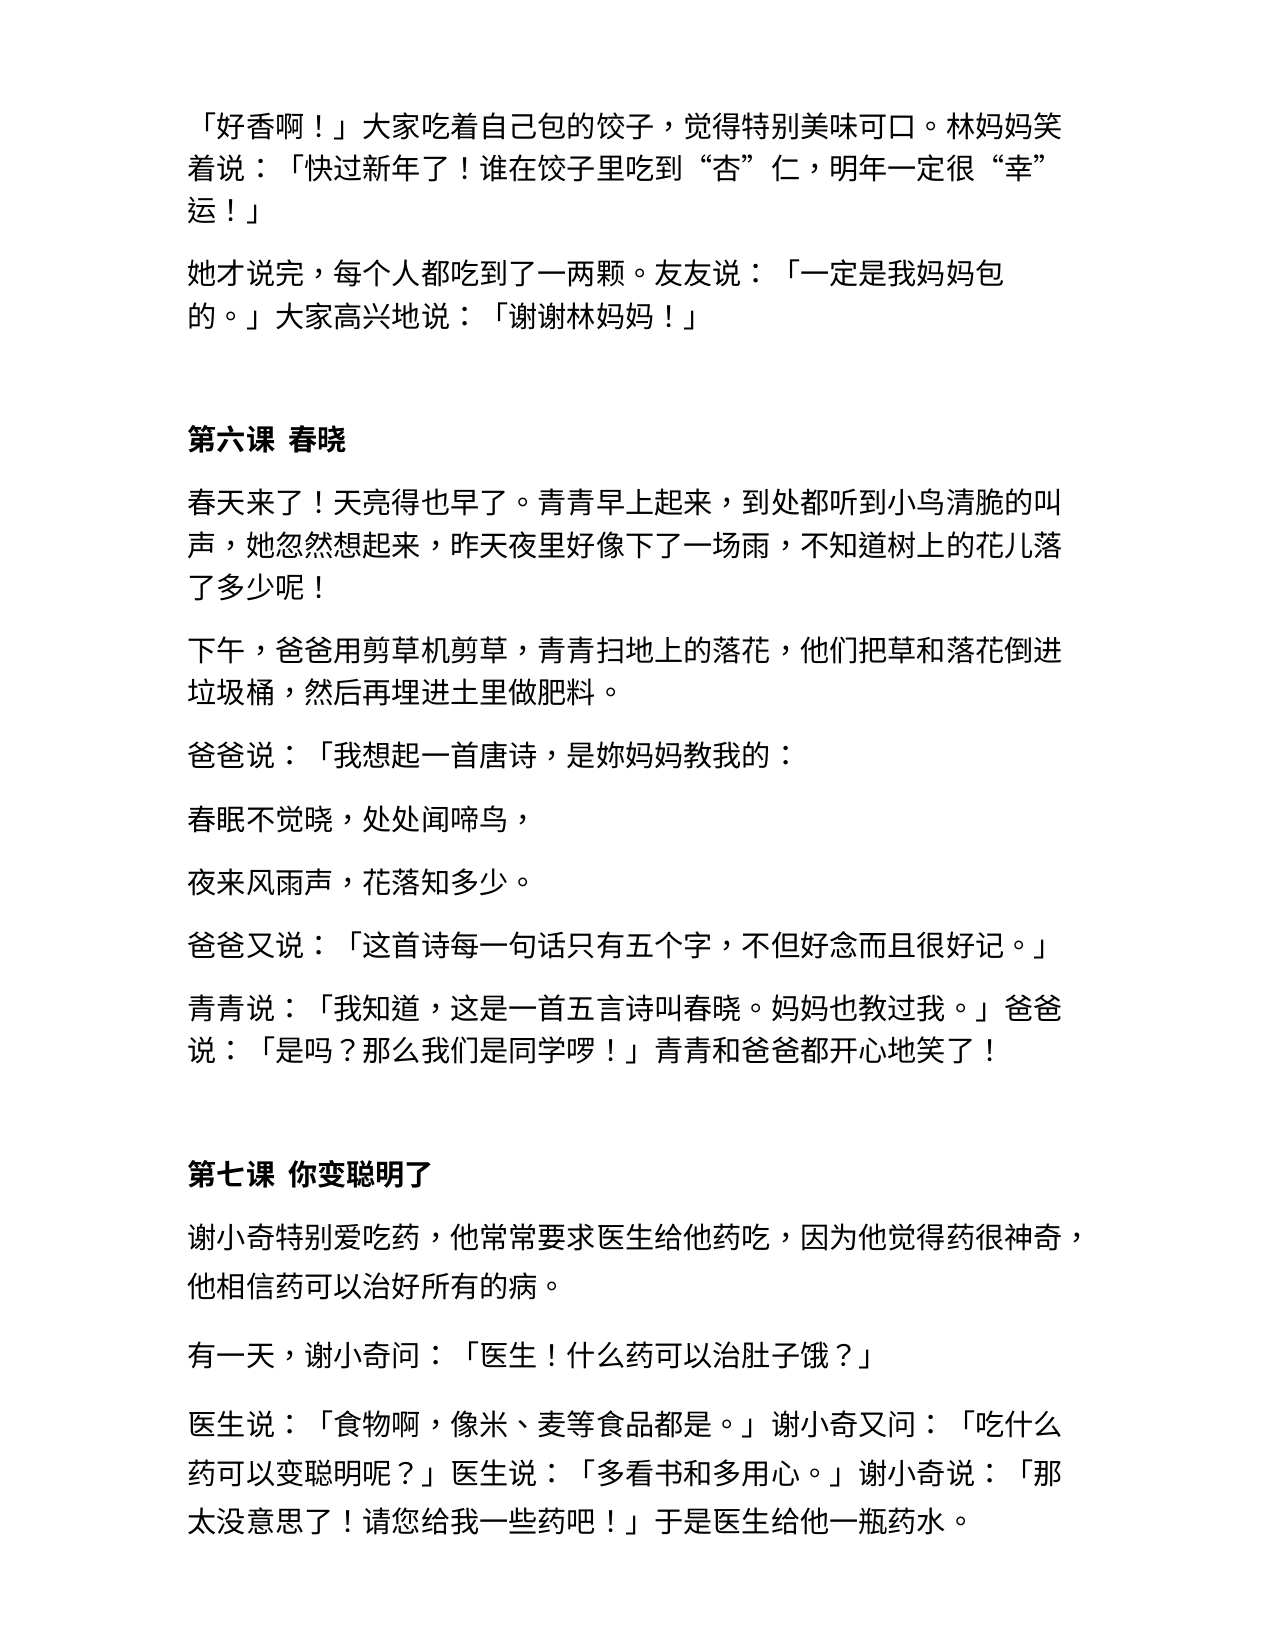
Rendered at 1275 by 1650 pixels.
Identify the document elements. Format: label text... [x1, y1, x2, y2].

text 有一天，谢小奇问：「医生！什么药可以治肚子饿？」 [187, 1332, 1087, 1375]
text 「好香啊！」大家吃着自己包的饺子，觉得特别美味可口。林妈妈笑着说：「快过新年了！谁在饺子里吃到“杏”仁，明年一定很“幸”运！」 [187, 103, 1087, 230]
text 夜来风雨声，花落知多少。 [187, 859, 1087, 902]
text 谢小奇特别爱吃药，他常常要求医生给他药吃，因为他觉得药很神奇，他相信药可以治好所有的病。 [187, 1214, 1087, 1305]
text 春眠不觉晓，处处闻啼鸟， [187, 796, 1087, 838]
text 她才说完，每个人都吃到了一两颗。友友说：「一定是我妈妈包的。」大家高兴地说：「谢谢林妈妈！」 [187, 251, 1087, 335]
text 第六课 春晓 [187, 417, 1087, 459]
text 爸爸说：「我想起一首唐诗，是妳妈妈教我的： [187, 733, 1087, 775]
text 第七课 你变聪明了 [187, 1151, 1087, 1194]
text 下午，爸爸用剪草机剪草，青青扫地上的落花，他们把草和落花倒进垃圾桶，然后再埋进土里做肥料。 [187, 628, 1087, 712]
text 春天来了！天亮得也早了。青青早上起来，到处都听到小鸟清脆的叫声，她忽然想起来，昨天夜里好像下了一场雨，不知道树上的花儿落了多少呢！ [187, 480, 1087, 607]
text 青青说：「我知道，这是一首五言诗叫春晓。妈妈也教过我。」爸爸说：「是吗？那么我们是同学啰！」青青和爸爸都开心地笑了！ [187, 986, 1087, 1070]
text 爸爸又说：「这首诗每一句话只有五个字，不但好念而且很好记。」 [187, 922, 1087, 965]
text 医生说：「食物啊，像米、麦等食品都是。」谢小奇又问：「吃什么药可以变聪明呢？」医生说：「多看书和多用心。」谢小奇说：「那太没意思了！请您给我一些药吧！」于是医生给他一瓶药水。 [187, 1402, 1087, 1541]
